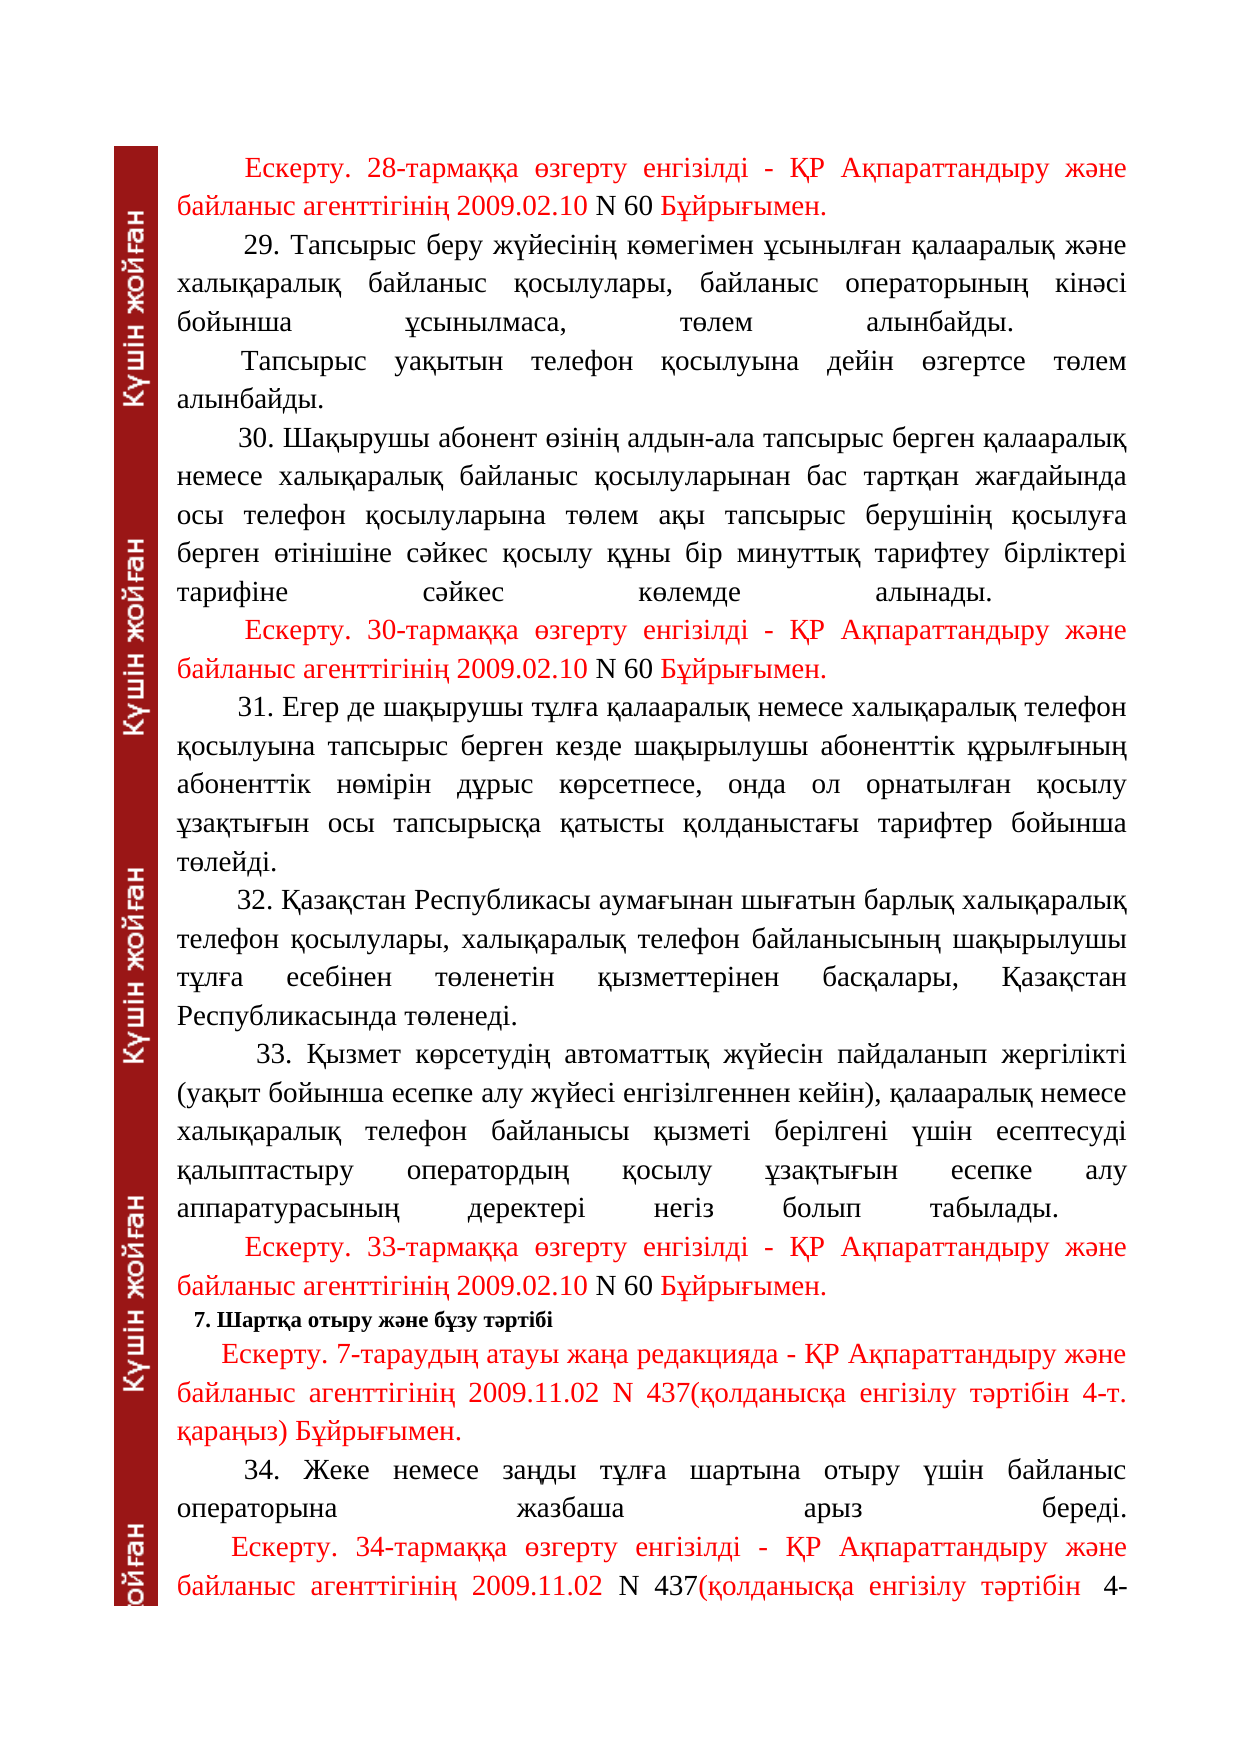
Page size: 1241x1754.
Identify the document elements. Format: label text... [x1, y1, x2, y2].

picture [114, 1301, 158, 1306]
picture [114, 415, 158, 420]
picture [114, 1601, 158, 1606]
text Ескерту. 7-тараудың атауы жаңа редакцияда - ҚР Ақпараттандыру және байланыс агенттігінің 2009.11.02 N 437(қолданысқа енгізілу тәртібін 4-т. қараңыз) Бұйрығымен. [112, 1336, 1128, 1447]
picture [114, 222, 158, 227]
text 31. Егер де шақырушы тұлға қалааралық немесе халықаралық телефон қосылуына тапсырыс берген кезде шақырылушы абоненттік құрылғының абоненттік нөмірін дұрыс көрсетпесе, онда ол орнатылған қосылу ұзақтығын осы тапсырысқа қатысты қолданыстағы тарифтер бойынша төлейді. [112, 689, 1128, 877]
picture [114, 1031, 158, 1036]
text 33. Қызмет көрсетудің автоматтық жүйесін пайдаланып жергілікті (уақыт бойынша есепке алу жүйесі енгізілгеннен кейін), қалааралық немесе халықаралық телефон байланысы қызметі берілгені үшін есептесуді қалыптастыру оператордың қосылу ұзақтығын есепке алу аппаратурасының деректері негіз болып табылады. Ескерту. 33-тармаққа өзгерту енгізілді - ҚР Ақпараттандыру және байланыс агенттігінің 2009.02.10 N 60 Бұйрығымен. [112, 1036, 1128, 1301]
picture [114, 1447, 158, 1452]
picture [114, 146, 158, 150]
text 30. Шақырушы абонент өзінің алдын-ала тапсырыс берген қалааралық немесе халықаралық байланыс қосылуларынан бас тартқан жағдайында осы телефон қосылуларына төлем ақы тапсырыс берушінің қосылуға берген өтінішіне сәйкес қосылу құны бір минуттық тарифтеу бірліктері тарифіне сәйкес көлемде алынады. Ескерту. 30-тармаққа өзгерту енгізілді - ҚР Ақпараттандыру және байланыс агенттігінің 2009.02.10 N 60 Бұйрығымен. [112, 420, 1128, 684]
picture [114, 877, 158, 882]
text 7. Шартқа отыру және бұзу тәртібі [112, 1306, 1128, 1333]
text 32. Қазақстан Республикасы аумағынан шығатын барлық халықаралық телефон қосылулары, халықаралық телефон байланысының шақырылушы тұлға есебінен төленетін қызметтерінен басқалары, Қазақстан Республикасында төленеді. [112, 882, 1128, 1031]
picture [114, 684, 158, 689]
text 29. Тапсырыс беру жүйесінің көмегімен ұсынылған қалааралық және халықаралық байланыс қосылулары, байланыс операторының кінәсі бойынша ұсынылмаса, төлем алынбайды. Тапсырыс уақытын телефон қосылуына дейін өзгертсе төлем алынбайды. [112, 227, 1128, 415]
